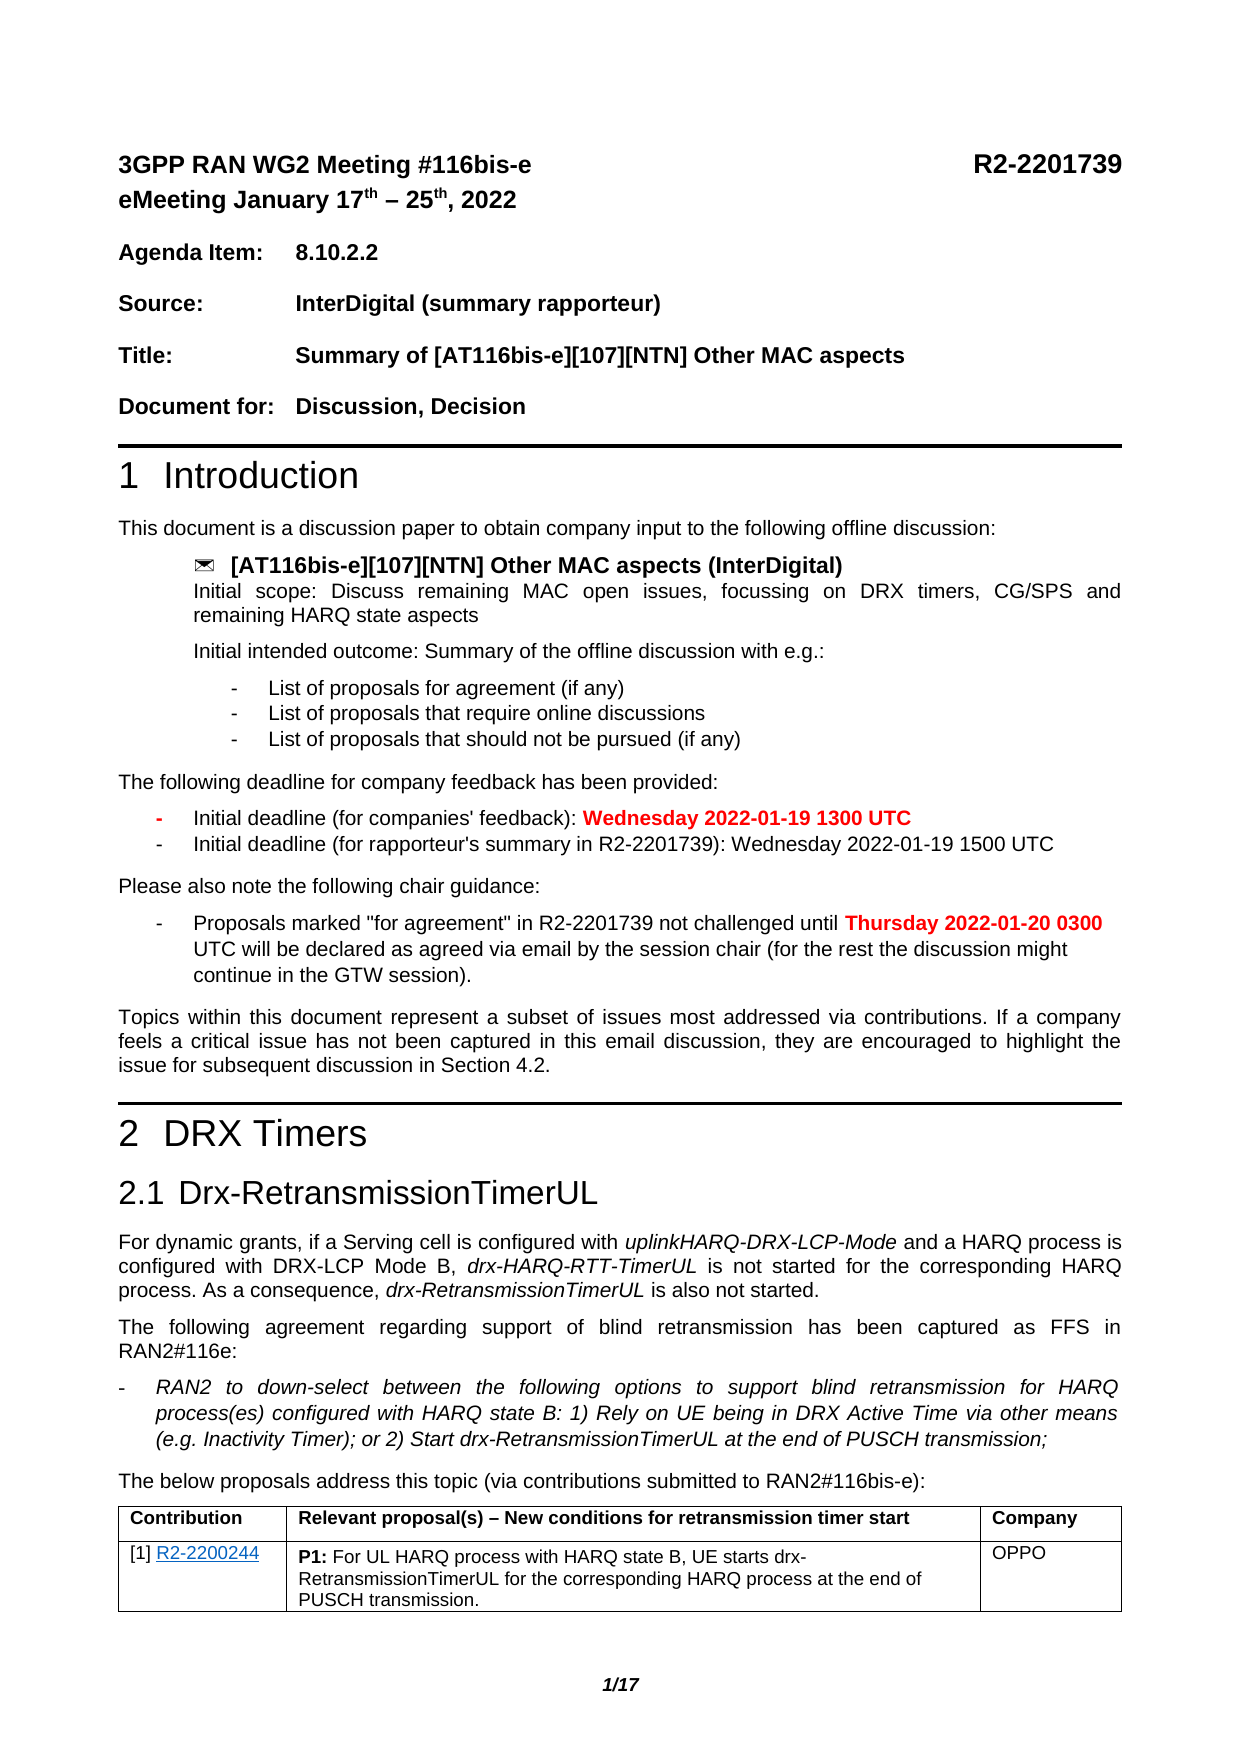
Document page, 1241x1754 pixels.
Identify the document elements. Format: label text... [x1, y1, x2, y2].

text Agenda Item: 8.10.2.2 [118, 239, 1122, 265]
list Initial deadline (for companies' feedback): Wednesday 2022-01-19 1300 UTC [156, 806, 1122, 830]
text Please also note the following chair guidance: [118, 874, 1122, 898]
subtitle Introduction [118, 448, 1122, 497]
text Initial intended outcome: Summary of the offline discussion with e.g.: [193, 639, 1122, 663]
table_header Relevant proposal(s) – New conditions for retransmission timer start [287, 1507, 980, 1541]
text Topics within this document represent a subset of issues most addressed via contributions. If a company feels a critical issue has not been captured in this email discussion, they are encouraged to highlight the issue for subsequent discussion in Section 4.2. [118, 1005, 1122, 1077]
text The following deadline for company feedback has been provided: [118, 769, 1122, 793]
list [AT116bis-e][107][NTN] Other MAC aspects (InterDigital) [193, 552, 1122, 578]
table_header Company [981, 1507, 1121, 1541]
list Proposals marked "for agreement" in R2-2201739 not challenged until Thursday 2022-01-20 0300 UTC will be declared as agreed via email by the session chair (for the rest the discussion might continue in the GTW session). [156, 911, 1122, 986]
text Title: Summary of [AT116bis-e][107][NTN] Other MAC aspects [118, 342, 1122, 368]
list Initial deadline (for rapporteur's summary in R2-2201739): Wednesday 2022-01-19 1500 UTC [156, 832, 1122, 856]
text Document for: Discussion, Decision [118, 393, 1122, 419]
subtitle Drx-RetransmissionTimerUL [118, 1173, 1122, 1211]
table_cell OPPO [981, 1542, 1121, 1611]
list List of proposals that require online discussions [231, 701, 1122, 725]
table_header Contribution [119, 1507, 286, 1541]
table_cell P1: For UL HARQ process with HARQ state B, UE starts drx-RetransmissionTimerUL for the corresponding HARQ process at the end of PUSCH transmission. [287, 1542, 980, 1611]
text 3GPP RAN WG2 Meeting #116bis-e R2-2201739 [118, 148, 1122, 179]
list RAN2 to down-select between the following options to support blind retransmission for HARQ process(es) configured with HARQ state B: 1) Rely on UE being in DRX Active Time via other means (e.g. Inactivity Timer); or 2) Start drx-RetransmissionTimerUL at the end of PUSCH transmission; [118, 1375, 1122, 1451]
list List of proposals for agreement (if any) [231, 675, 1122, 699]
text This document is a discussion paper to obtain company input to the following offline discussion: [118, 516, 1122, 539]
table_cell [1] R2-2200244 [119, 1542, 286, 1611]
list List of proposals that should not be pursued (if any) [231, 727, 1122, 751]
subtitle DRX Timers [118, 1105, 1122, 1154]
text The following agreement regarding support of blind retransmission has been captured as FFS in RAN2#116e: [118, 1314, 1122, 1362]
text Source: InterDigital (summary rapporteur) [118, 290, 1122, 317]
text For dynamic grants, if a Serving cell is configured with uplinkHARQ-DRX-LCP-Mode and a HARQ process is configured with DRX-LCP Mode B, drx-HARQ-RTT-TimerUL is not started for the corresponding HARQ process. As a consequence, drx-RetransmissionTimerUL is also not started. [118, 1230, 1122, 1302]
text The below proposals address this topic (via contributions submitted to RAN2#116bis-e): [118, 1469, 1122, 1493]
text Initial scope: Discuss remaining MAC open issues, focussing on DRX timers, CG/SPS and remaining HARQ state aspects [193, 578, 1122, 626]
text eMeeting January 17th – 25th, 2022 [118, 185, 1122, 214]
